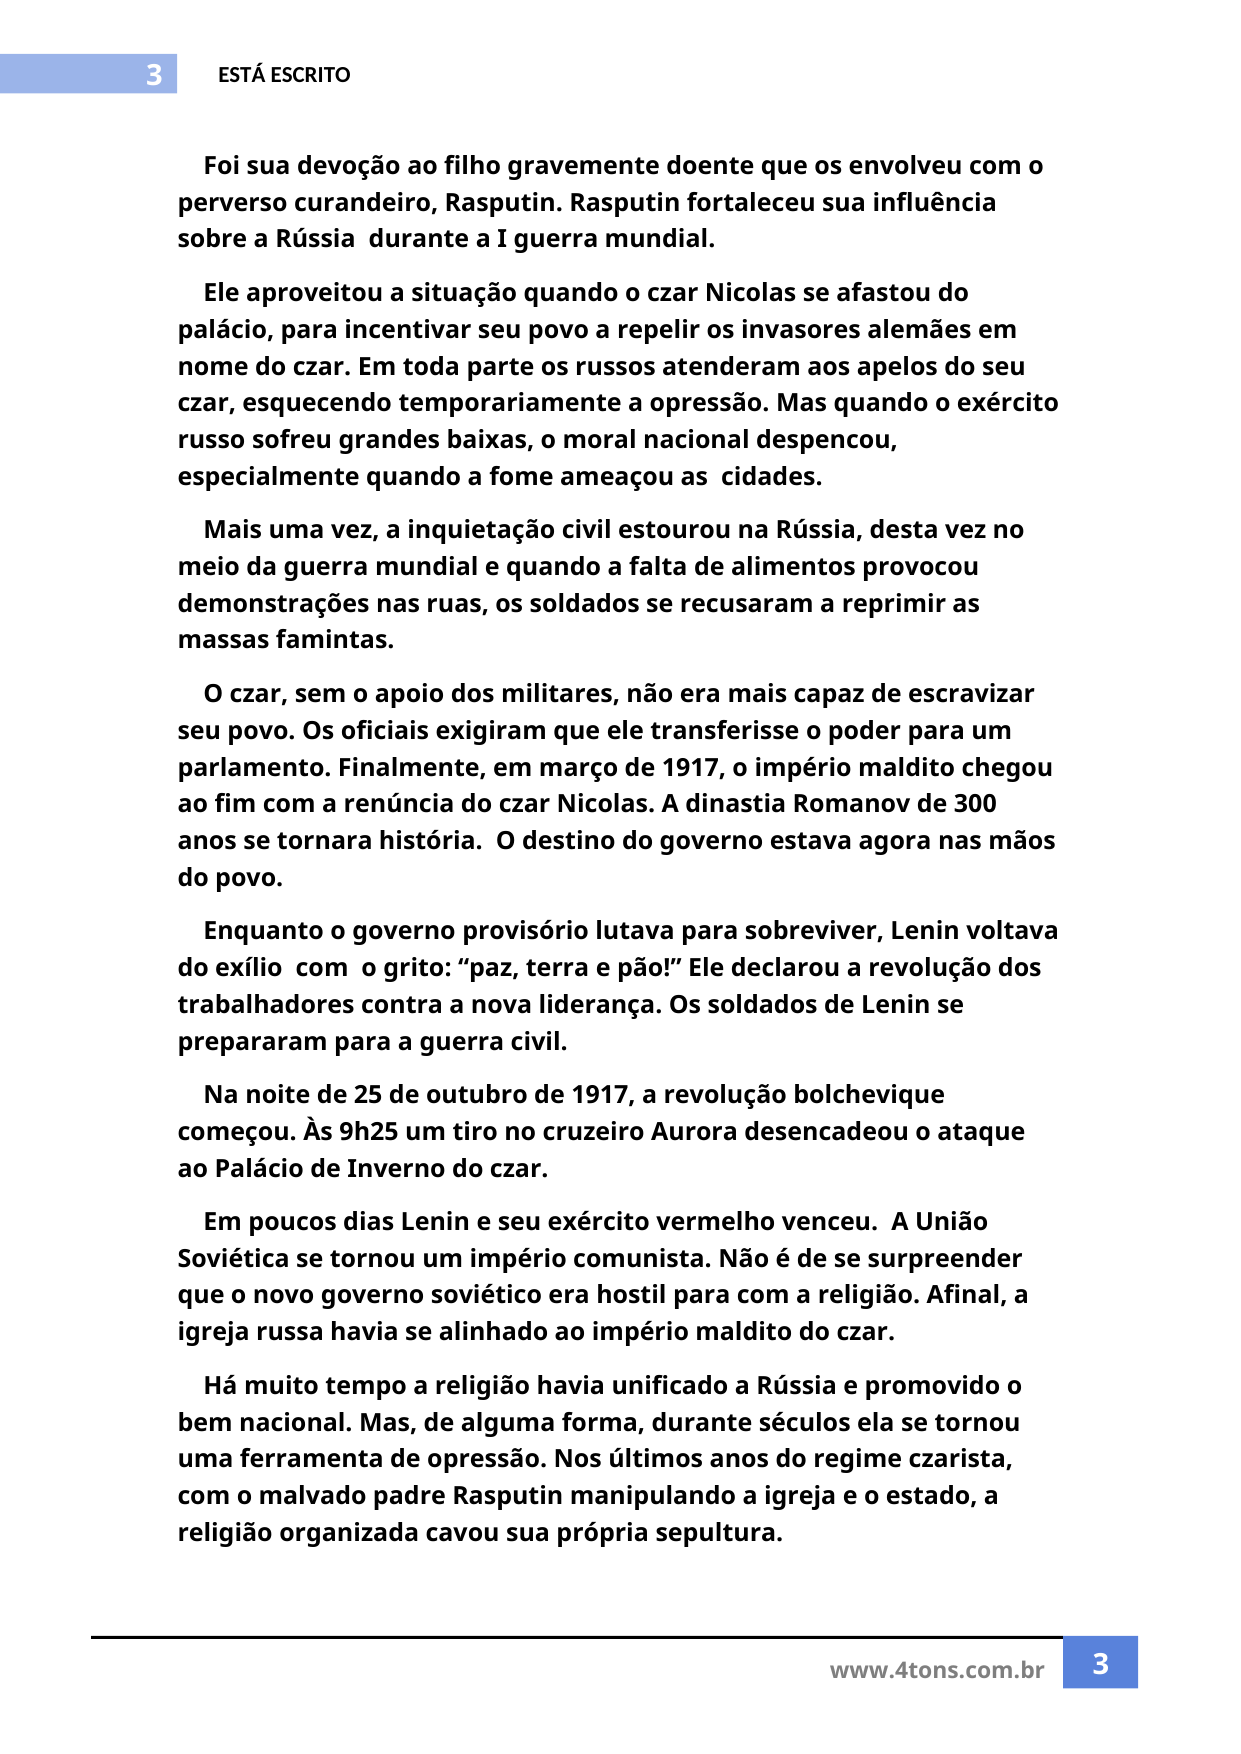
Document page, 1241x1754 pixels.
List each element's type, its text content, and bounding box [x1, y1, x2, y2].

text Em poucos dias Lenin e seu exército vermelho venceu. A União Soviética se tornou um império comunista. Não é de se surpreender que o novo governo soviético era hostil para com a religião. Afinal, a igreja russa havia se alinhado ao império maldito do czar. [177, 1204, 1063, 1348]
text Na noite de 25 de outubro de 1917, a revolução bolchevique começou. Às 9h25 um tiro no cruzeiro Aurora desencadeou o ataque ao Palácio de Inverno do czar. [177, 1077, 1063, 1184]
text Enquanto o governo provisório lutava para sobreviver, Lenin voltava do exílio com o grito: “paz, terra e pão!” Ele declarou a revolução dos trabalhadores contra a nova liderança. Os soldados de Lenin se prepararam para a guerra civil. [177, 913, 1063, 1057]
text Mais uma vez, a inquietação civil estourou na Rússia, desta vez no meio da guerra mundial e quando a falta de alimentos provocou demonstrações nas ruas, os soldados se recusaram a reprimir as massas famintas. [177, 512, 1063, 656]
text O czar, sem o apoio dos militares, não era mais capaz de escravizar seu povo. Os oficiais exigiram que ele transferisse o poder para um parlamento. Finalmente, em março de 1917, o império maldito chegou ao fim com a renúncia do czar Nicolas. A dinastia Romanov de 300 anos se tornara história. O destino do governo estava agora nas mãos do povo. [177, 676, 1063, 893]
text Foi sua devoção ao filho gravemente doente que os envolveu com o perverso curandeiro, Rasputin. Rasputin fortaleceu sua influência sobre a Rússia durante a I guerra mundial. [177, 148, 1063, 255]
text Ele aproveitou a situação quando o czar Nicolas se afastou do palácio, para incentivar seu povo a repelir os invasores alemães em nome do czar. Em toda parte os russos atenderam aos apelos do seu czar, esquecendo temporariamente a opressão. Mas quando o exército russo sofreu grandes baixas, o moral nacional despencou, especialmente quando a fome ameaçou as cidades. [177, 274, 1063, 492]
text Há muito tempo a religião havia unificado a Rússia e promovido o bem nacional. Mas, de alguma forma, durante séculos ela se tornou uma ferramenta de opressão. Nos últimos anos do regime czarista, com o malvado padre Rasputin manipulando a igreja e o estado, a religião organizada cavou sua própria sepultura. [177, 1367, 1063, 1548]
